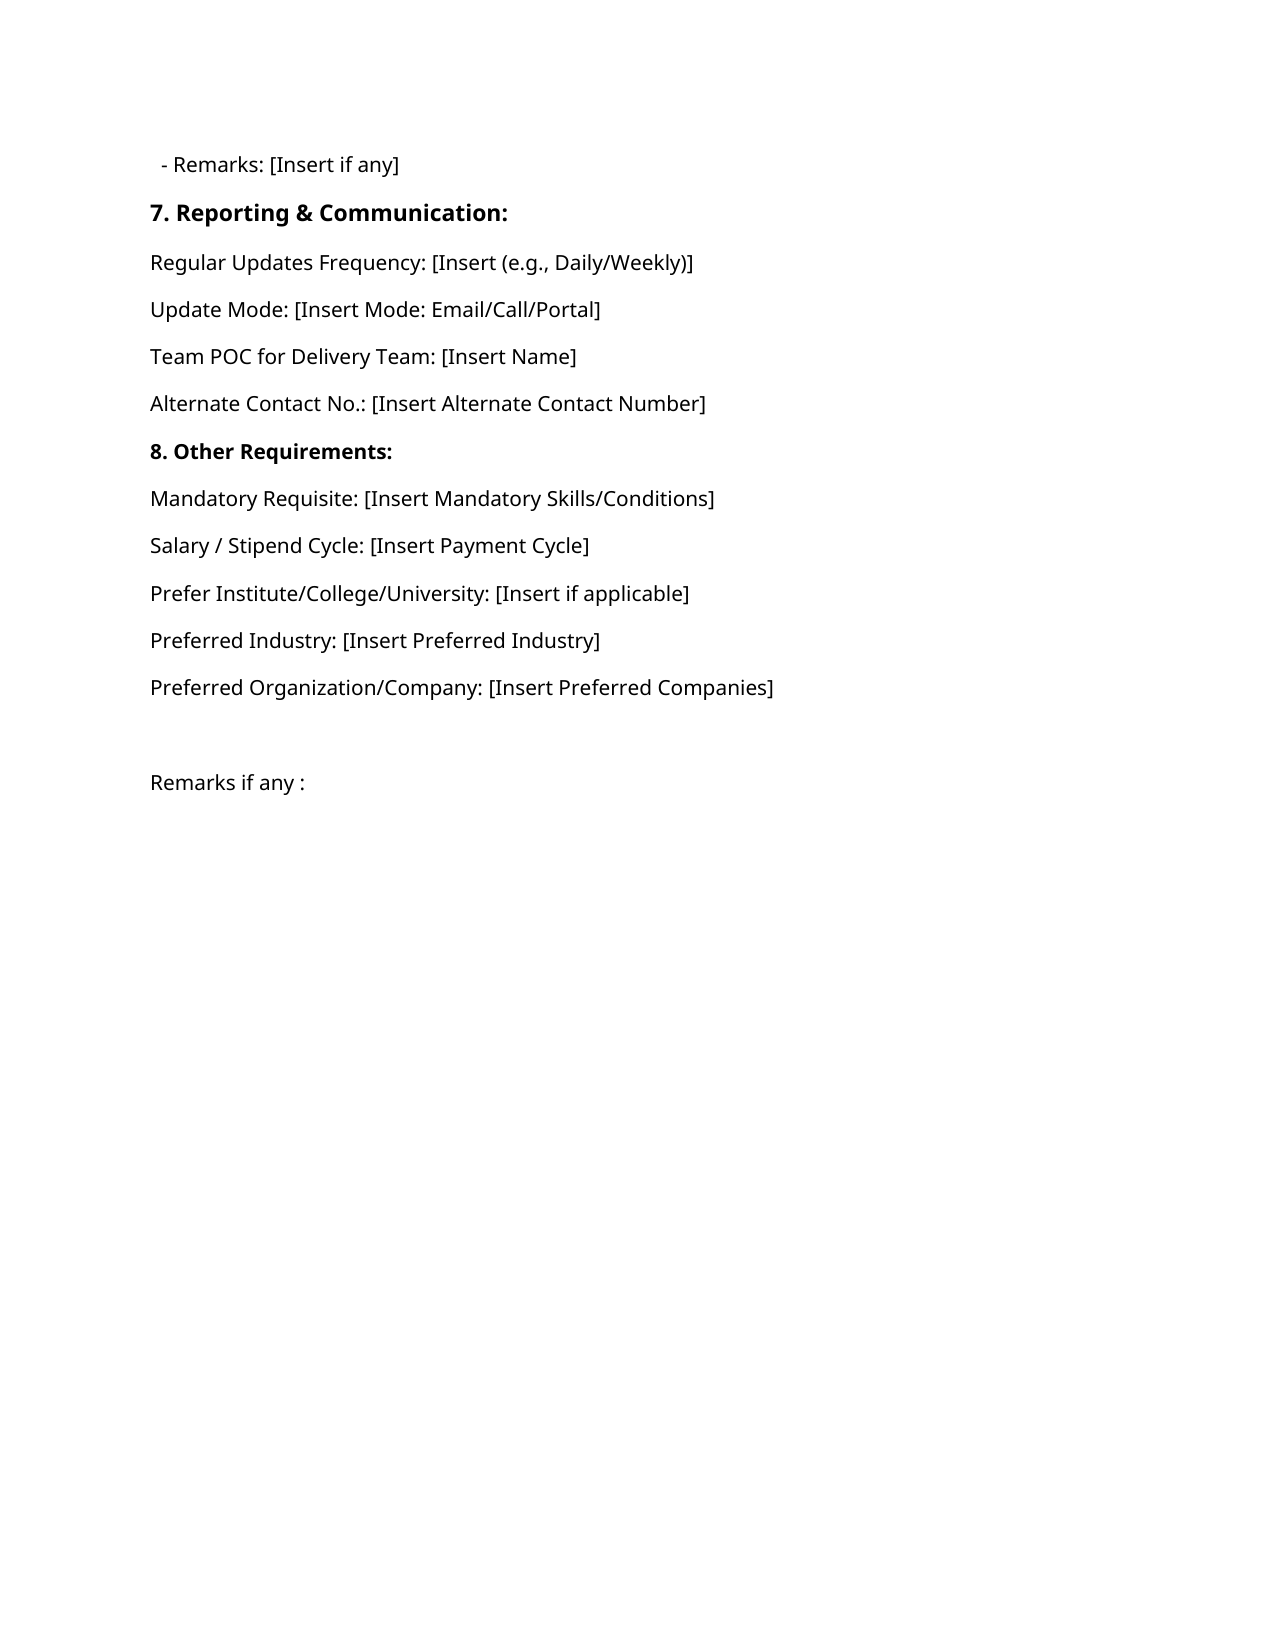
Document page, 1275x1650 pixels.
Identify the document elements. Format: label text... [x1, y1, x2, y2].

text Update Mode: [Insert Mode: Email/Call/Portal] [150, 295, 1125, 323]
text - Remarks: [Insert if any] [150, 150, 1125, 178]
text Preferred Industry: [Insert Preferred Industry] [150, 626, 1125, 654]
text Alternate Contact No.: [Insert Alternate Contact Number] [150, 389, 1125, 418]
text Team POC for Delivery Team: [Insert Name] [150, 342, 1125, 371]
text Salary / Stipend Cycle: [Insert Payment Cycle] [150, 531, 1125, 560]
text Prefer Institute/College/University: [Insert if applicable] [150, 579, 1125, 607]
text Preferred Organization/Company: [Insert Preferred Companies] [150, 673, 1125, 702]
text 7. Reporting & Communication: [150, 197, 1125, 228]
text Regular Updates Frequency: [Insert (e.g., Daily/Weekly)] [150, 248, 1125, 276]
text Mandatory Requisite: [Insert Mandatory Skills/Conditions] [150, 484, 1125, 513]
text Remarks if any : [150, 768, 1125, 796]
text 8. Other Requirements: [150, 437, 1125, 465]
